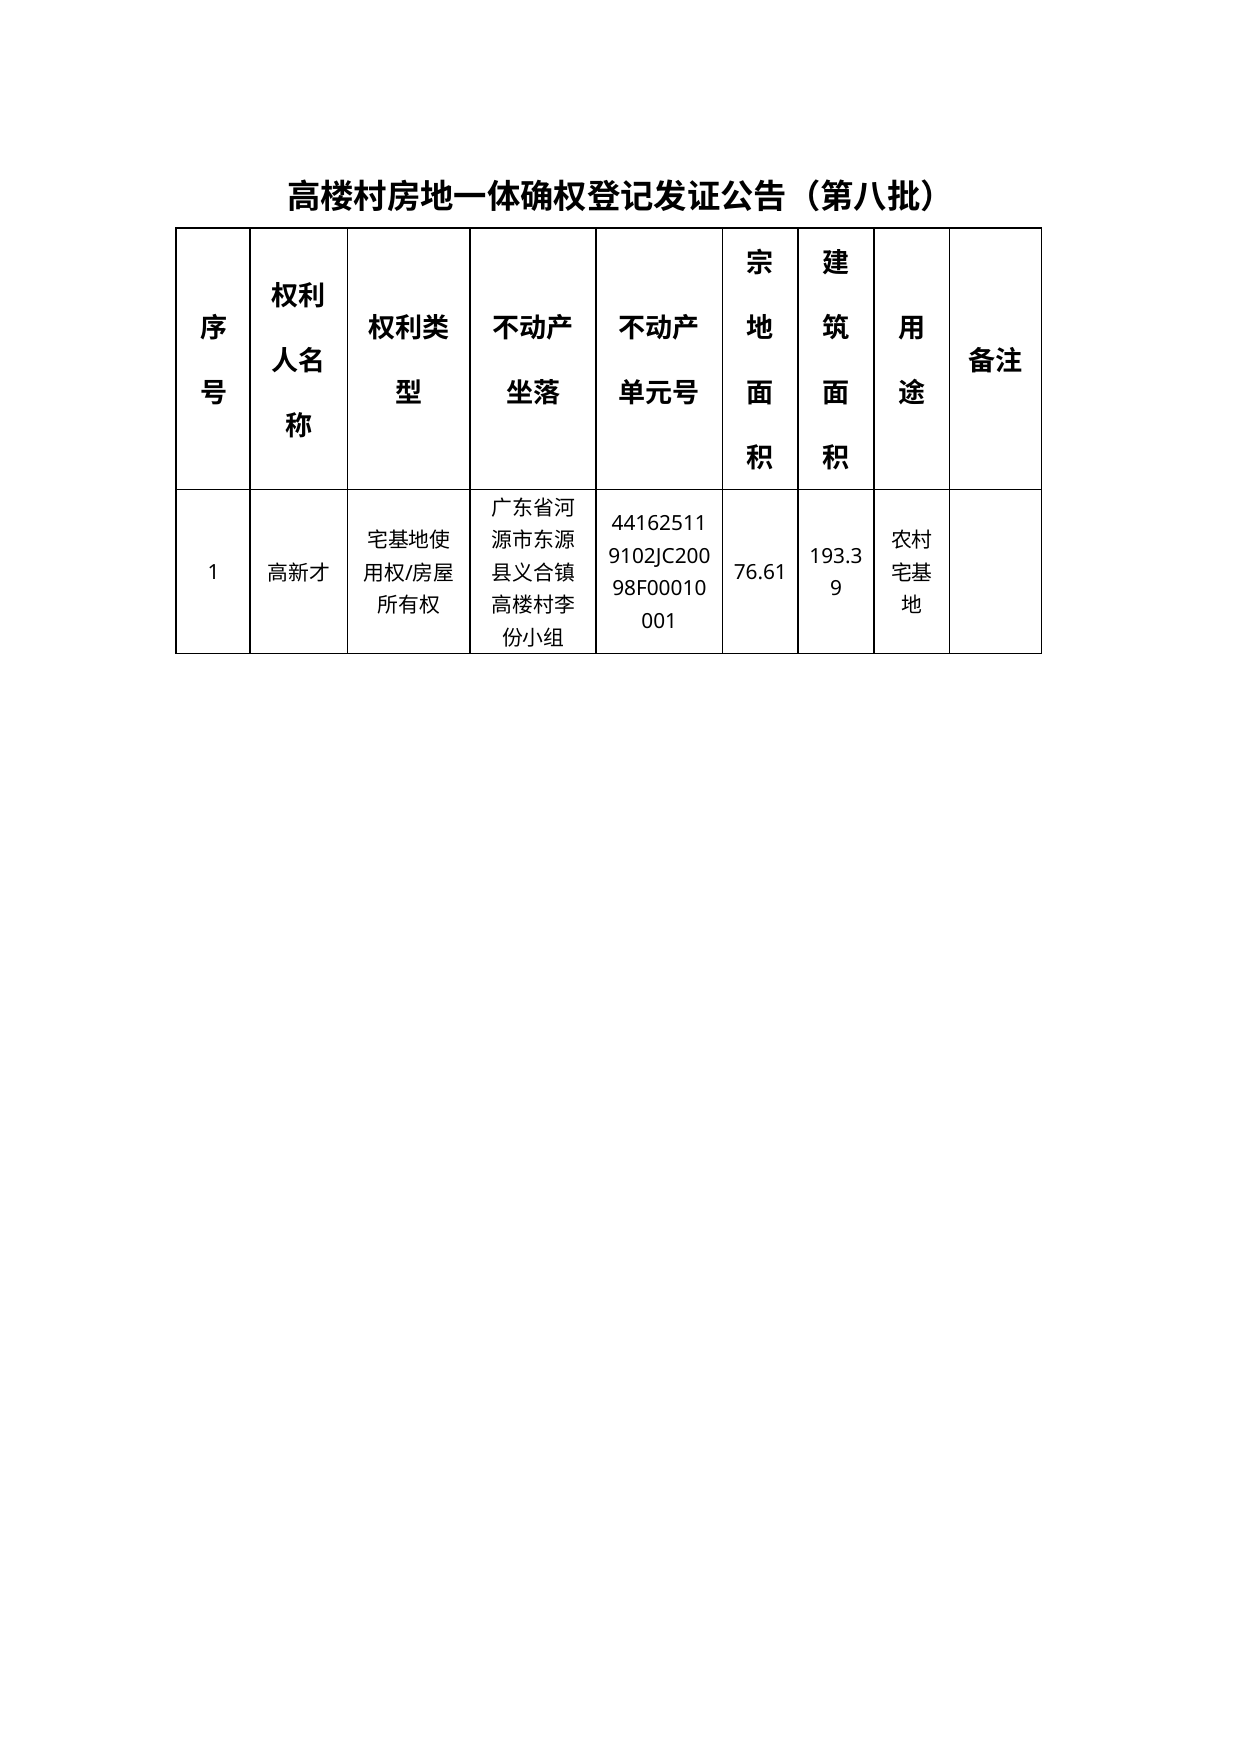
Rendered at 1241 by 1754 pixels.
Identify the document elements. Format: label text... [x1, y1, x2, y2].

table_header 不动产坐落 [471, 229, 595, 488]
table_cell 高新才 [251, 490, 347, 653]
table_cell 宅基地使用权/房屋所有权 [348, 490, 469, 653]
table_header 用途 [875, 229, 949, 488]
table_header 序号 [177, 229, 249, 488]
table_cell 441625119102JC20098F00010001 [597, 490, 722, 653]
table_cell 76.61 [723, 490, 797, 653]
table_header 不动产单元号 [597, 229, 722, 488]
table_cell 1 [177, 490, 249, 653]
table_header 宗地面积 [723, 229, 797, 488]
table_header 建筑面积 [799, 229, 873, 488]
table_header 备注 [950, 229, 1041, 488]
table_cell 广东省河源市东源县义合镇高楼村李份小组 [471, 490, 595, 653]
table_header 权利类型 [348, 229, 469, 488]
table_cell 农村宅基地 [875, 490, 949, 653]
table_cell 193.39 [799, 490, 873, 653]
text 高楼村房地一体确权登记发证公告（第八批） [187, 162, 1053, 227]
table_header 权利人名称 [251, 229, 347, 488]
table_cell [950, 490, 1041, 653]
